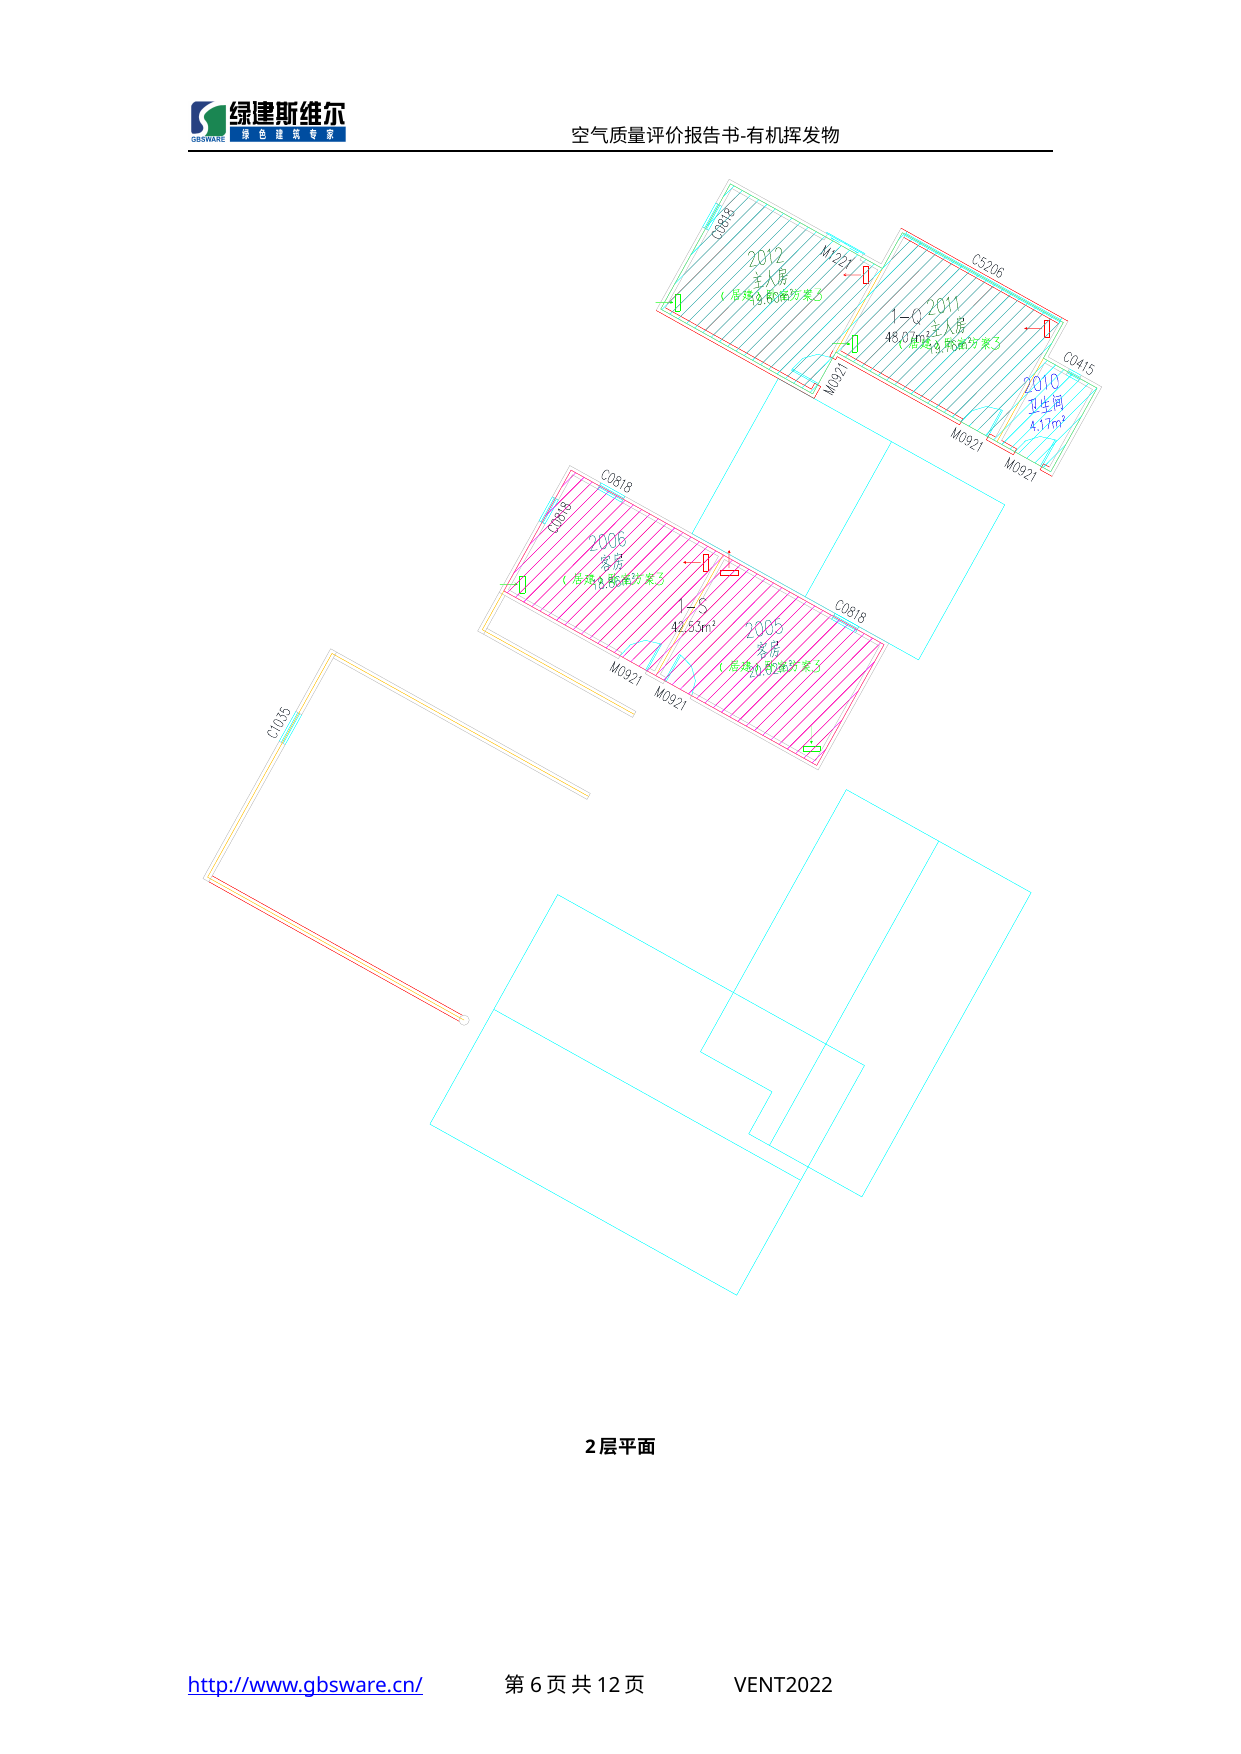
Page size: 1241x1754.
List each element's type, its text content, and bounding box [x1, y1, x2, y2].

picture [187, 101, 347, 143]
text 2层平面 [187, 1430, 1053, 1463]
picture [187, 162, 1118, 1399]
